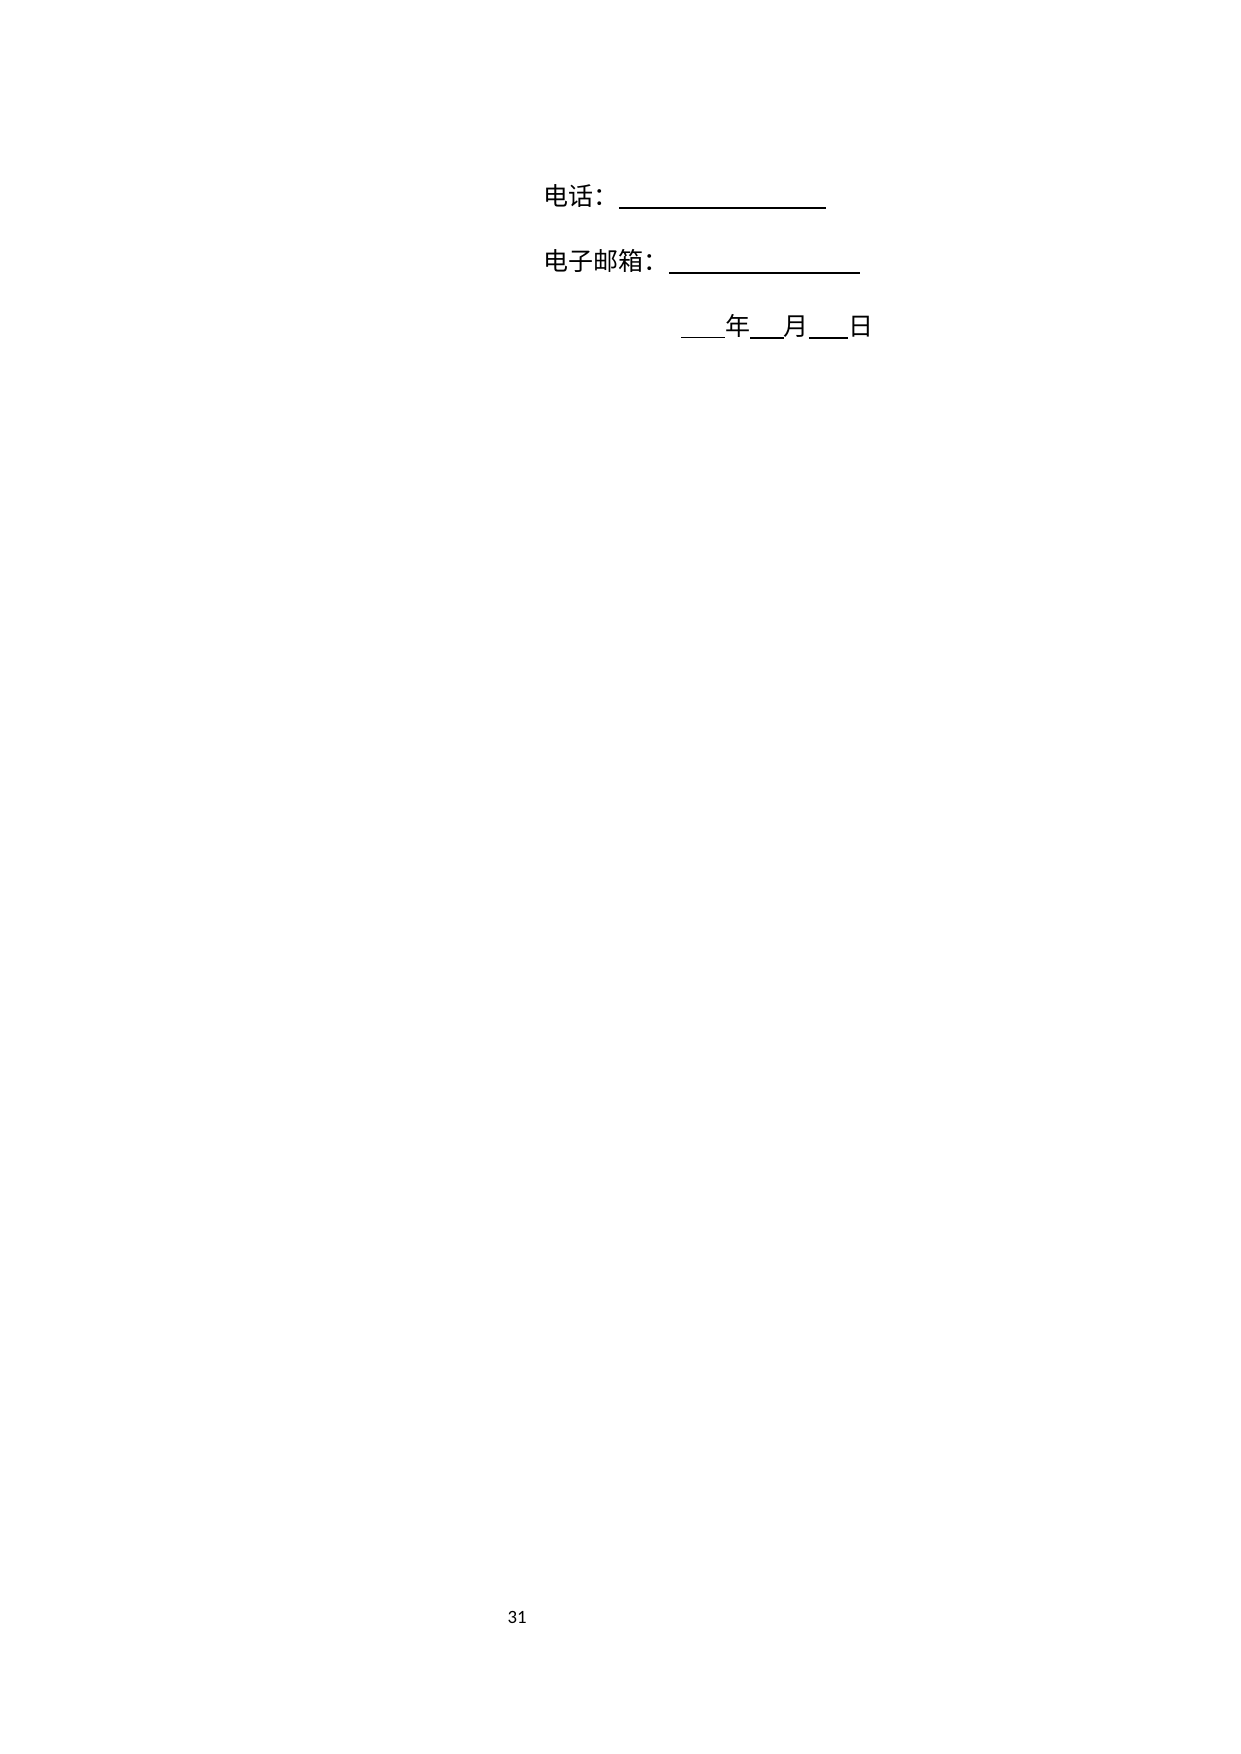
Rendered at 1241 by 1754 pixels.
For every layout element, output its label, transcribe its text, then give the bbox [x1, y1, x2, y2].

text 年 月 日 [187, 292, 1053, 357]
text 电话： [187, 162, 1053, 227]
text 电子邮箱： [187, 227, 1053, 292]
